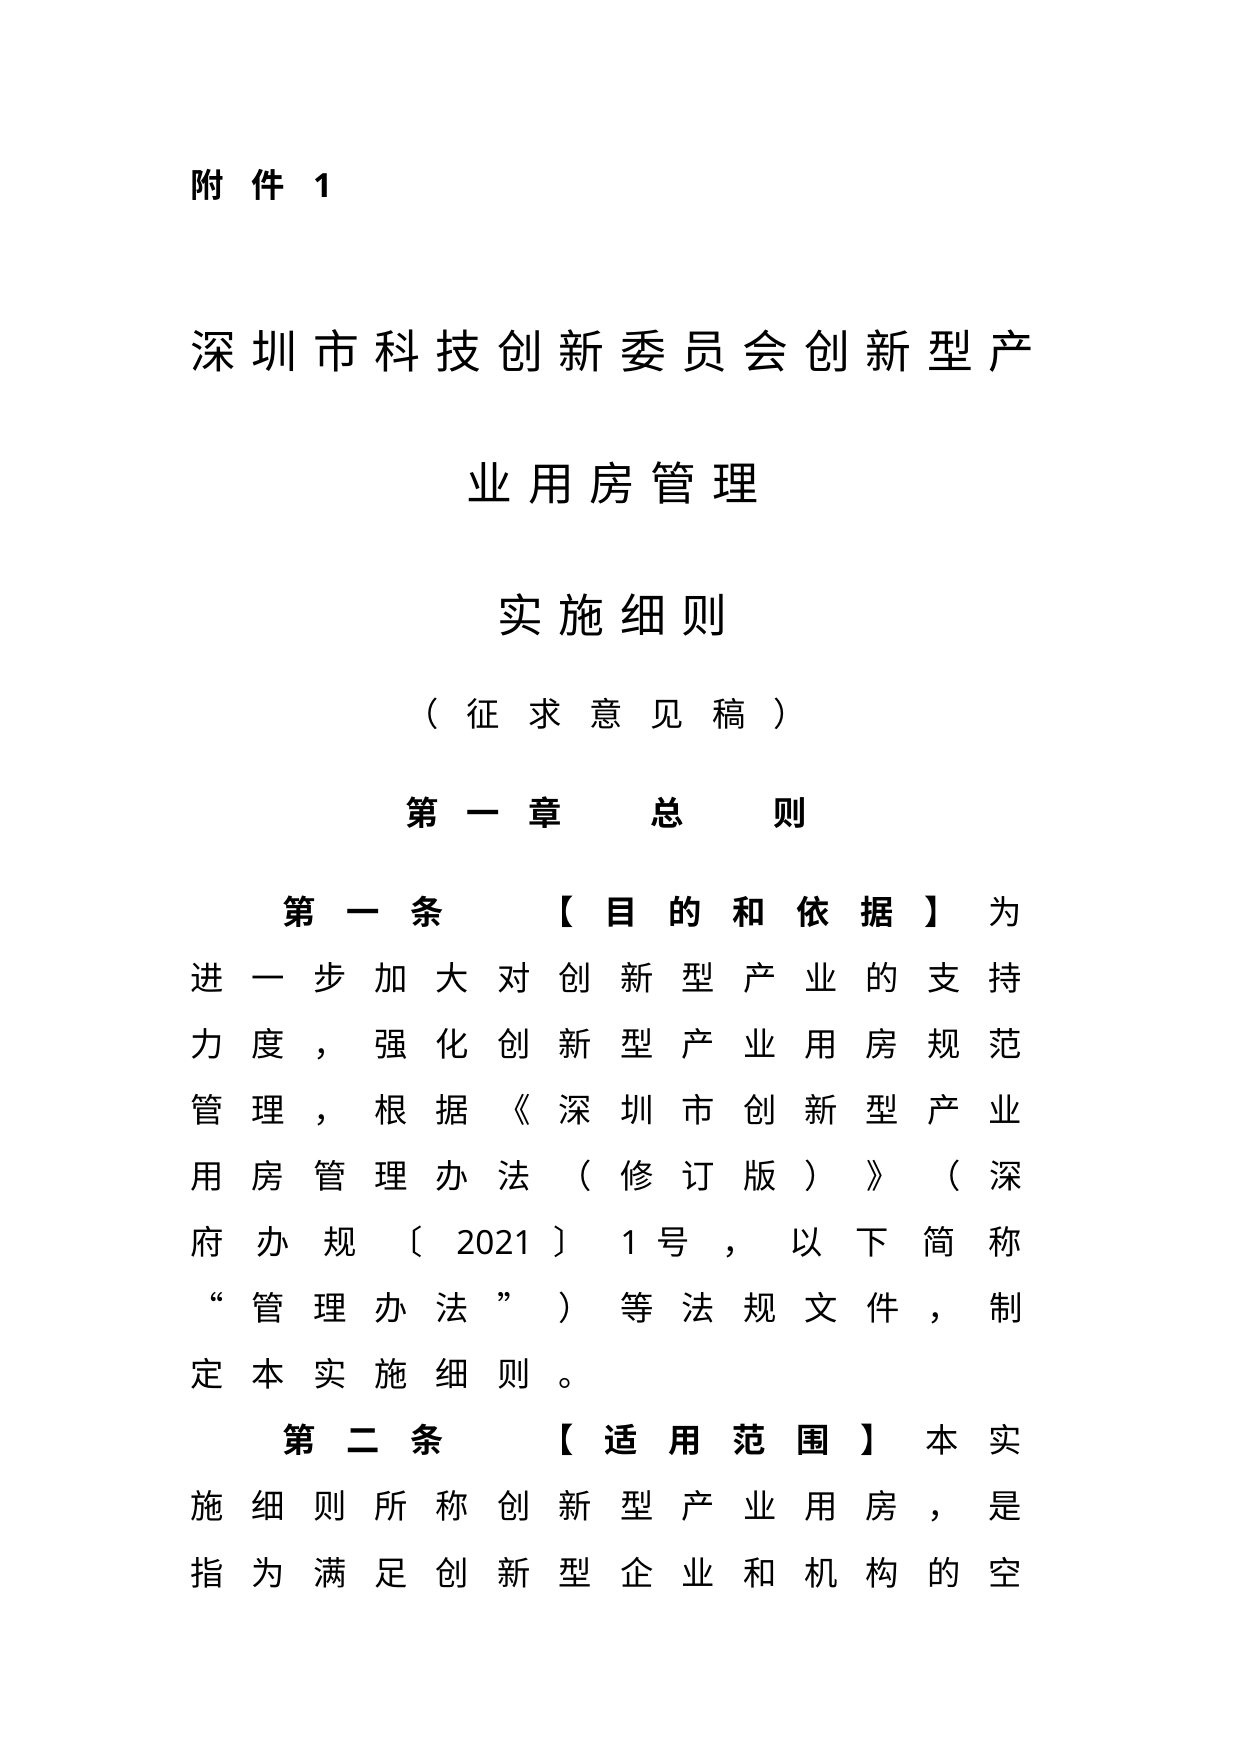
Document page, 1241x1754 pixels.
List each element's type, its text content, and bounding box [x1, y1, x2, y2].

text 深圳市科技创新委员会创新型产业用房管理 [190, 283, 1050, 547]
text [190, 1405, 1050, 1603]
text 第一条 【目的和依据】为进一步加大对创新型产业的支持力度，强化创新型产业用房规范管理，根据《深圳市创新型产业用房管理办法（修订版）》（深府办规〔2021〕1号，以下简称“管理办法”）等法规文件，制定本实施细则。 [190, 877, 1050, 1405]
text （征求意见稿） [190, 679, 1050, 745]
text 附件1 [190, 151, 1050, 217]
text 第一章 总 则 [190, 778, 1050, 844]
text 实施细则 [190, 547, 1050, 679]
